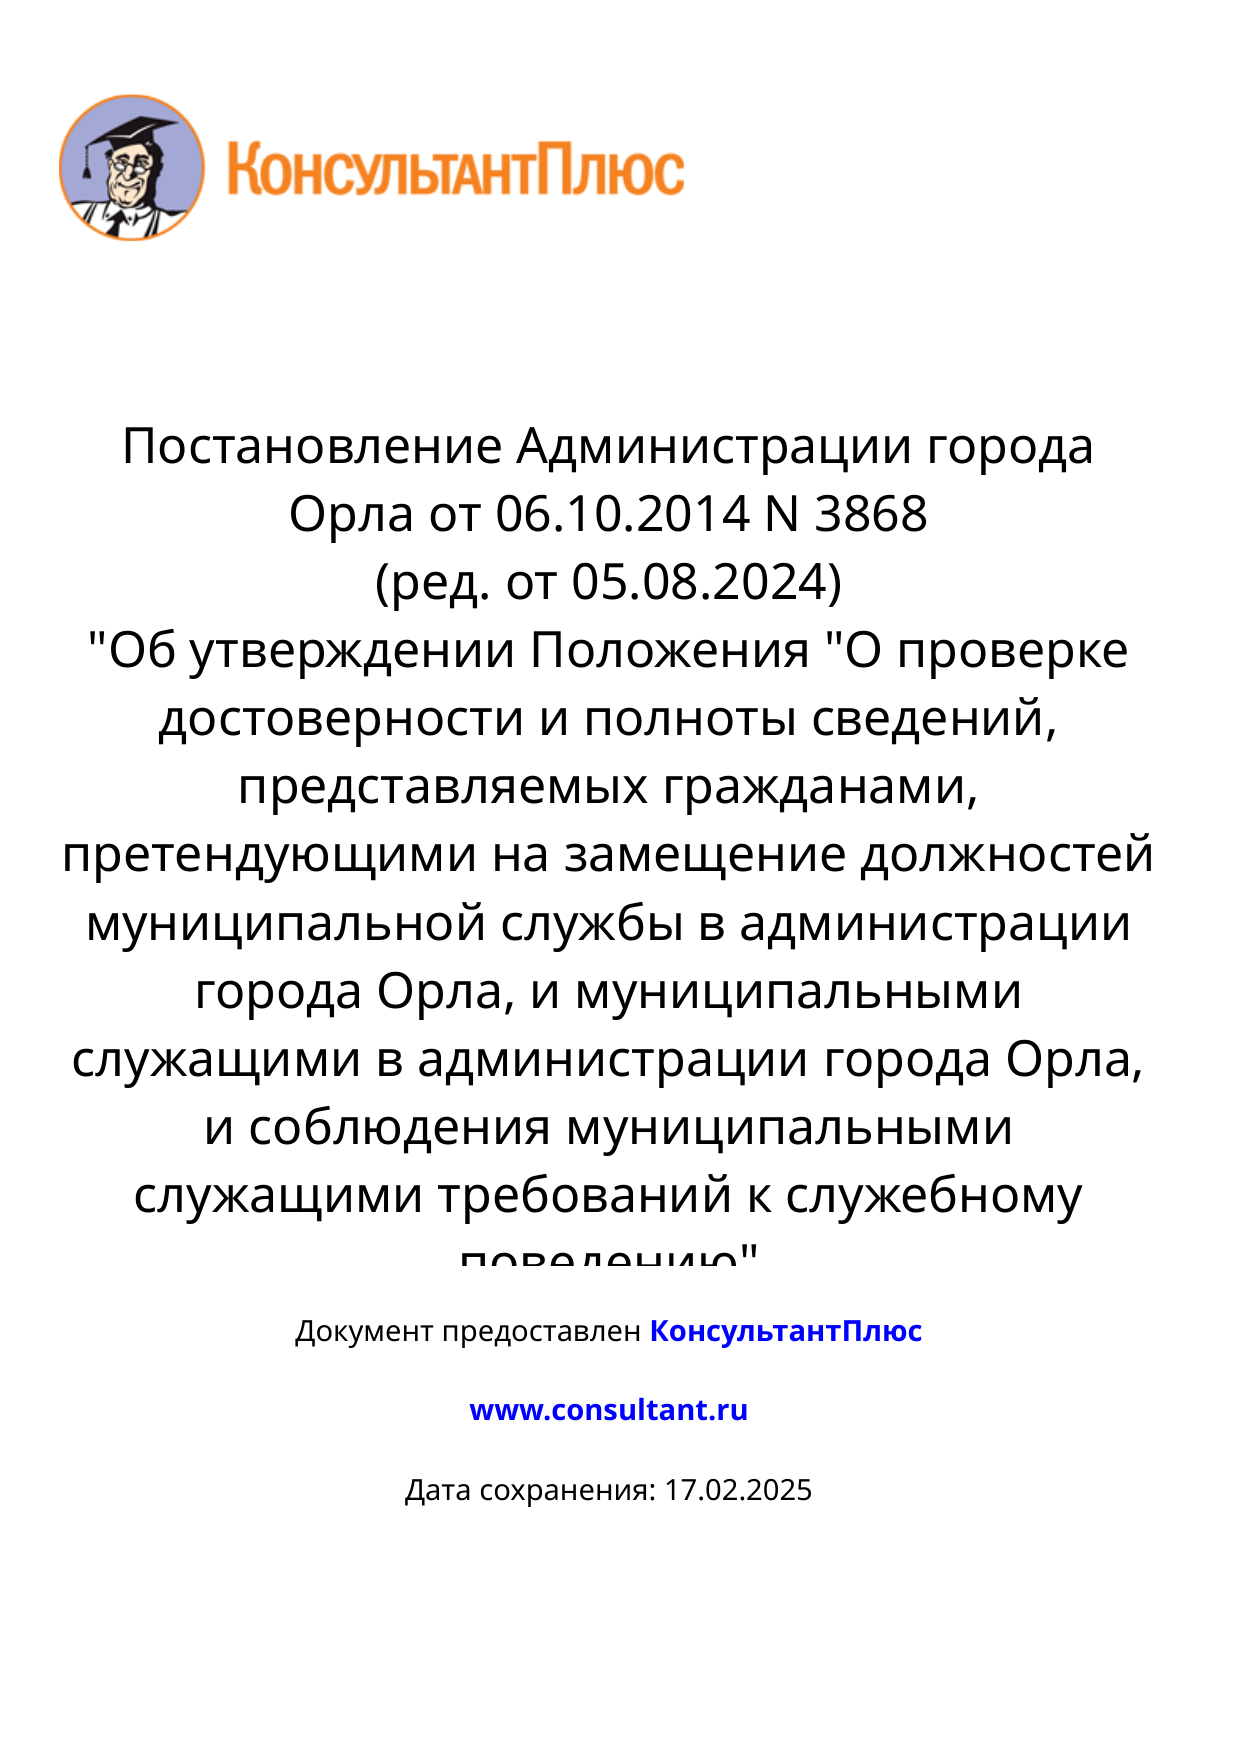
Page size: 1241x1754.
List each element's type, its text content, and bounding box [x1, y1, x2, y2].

table_cell Постановление Администрации города Орла от 06.10.2014 N 3868 (ред. от 05.08.2024) "Об утверждении Положения "О проверке достоверности и полноты сведений, представляемых гражданами, претендующими на замещение должностей муниципальной службы в администрации города Орла, и муниципальными служащими в администрации города Орла, и соблюдения муниципальными служащими требований к служебному поведению" [51, 403, 1167, 1272]
picture [59, 93, 684, 243]
table_cell Документ предоставлен КонсультантПлюс www.consultant.ru Дата сохранения: 17.02.2025 [51, 1272, 1167, 1587]
table_header [51, 88, 1167, 403]
